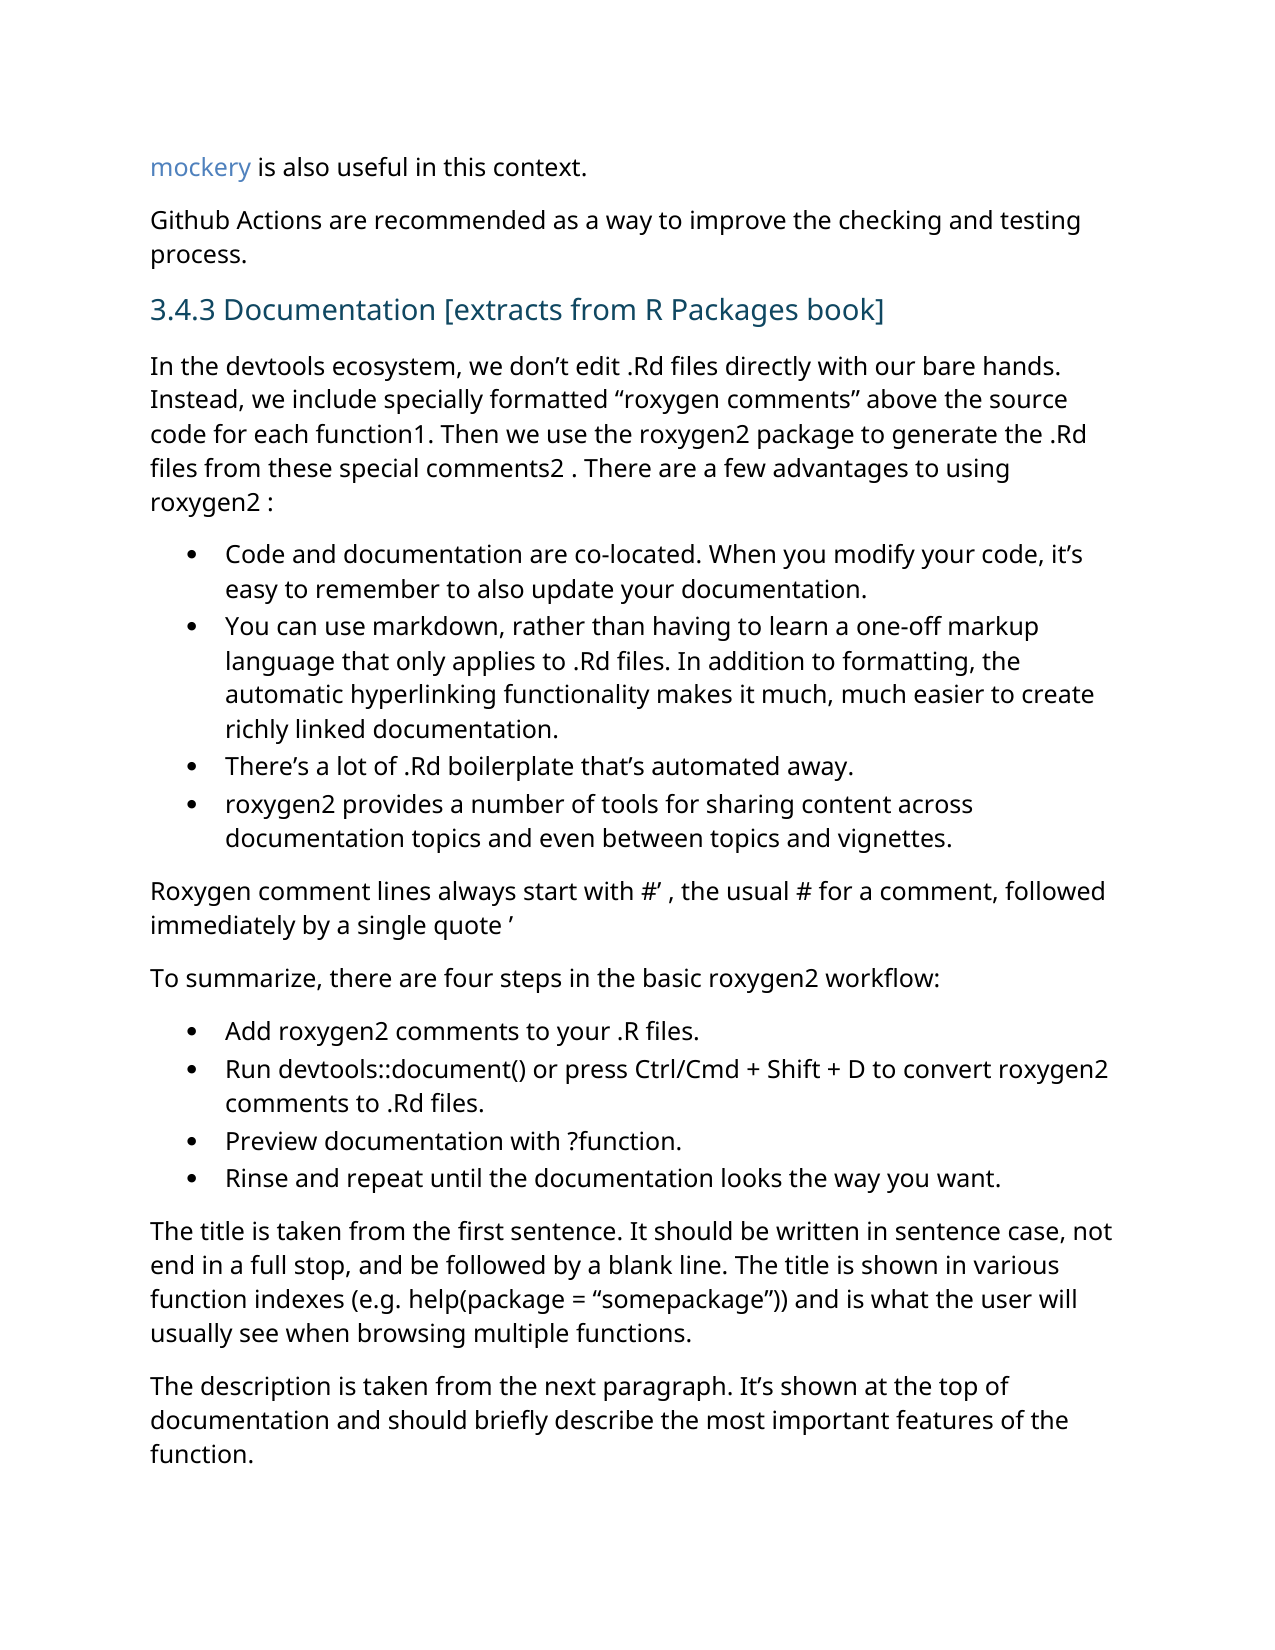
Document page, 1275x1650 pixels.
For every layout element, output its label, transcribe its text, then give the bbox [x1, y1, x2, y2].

text The description is taken from the next paragraph. It’s shown at the top of documentation and should briefly describe the most important features of the function. [150, 1369, 1125, 1471]
text Github Actions are recommended as a way to improve the checking and testing process. [150, 203, 1125, 271]
list Preview documentation with ?function. [187, 1123, 1125, 1157]
list Add roxygen2 comments to your .R files. [187, 1013, 1125, 1047]
text Roxygen comment lines always start with #’ , the usual # for a comment, followed immediately by a single quote ’ [150, 874, 1125, 942]
list roxygen2 provides a number of tools for sharing content across documentation topics and even between topics and vignettes. [187, 787, 1125, 855]
list Run devtools::document() or press Ctrl/Cmd + Shift + D to convert roxygen2 comments to .Rd files. [187, 1051, 1125, 1119]
subtitle 3.4.3 Documentation [extracts from R Packages book] [150, 290, 1125, 329]
list Rinse and repeat until the documentation looks the way you want. [187, 1161, 1125, 1195]
text To summarize, there are four steps in the basic roxygen2 workflow: [150, 961, 1125, 995]
text The title is taken from the first sentence. It should be written in sentence case, not end in a full stop, and be followed by a blank line. The title is shown in various function indexes (e.g. help(package = “somepackage”)) and is what the user will usually see when browsing multiple functions. [150, 1214, 1125, 1350]
text In the devtools ecosystem, we don’t edit .Rd files directly with our bare hands. Instead, we include specially formatted “roxygen comments” above the source code for each function1. Then we use the roxygen2 package to generate the .Rd files from these special comments2 . There are a few advantages to using roxygen2 : [150, 348, 1125, 518]
list You can use markdown, rather than having to learn a one-off markup language that only applies to .Rd files. In addition to formatting, the automatic hyperlinking functionality makes it much, much easier to create richly linked documentation. [187, 609, 1125, 745]
list There’s a lot of .Rd boilerplate that’s automated away. [187, 749, 1125, 783]
list Code and documentation are co-located. When you modify your code, it’s easy to remember to also update your documentation. [187, 537, 1125, 605]
text mockery is also useful in this context. [150, 150, 1125, 184]
